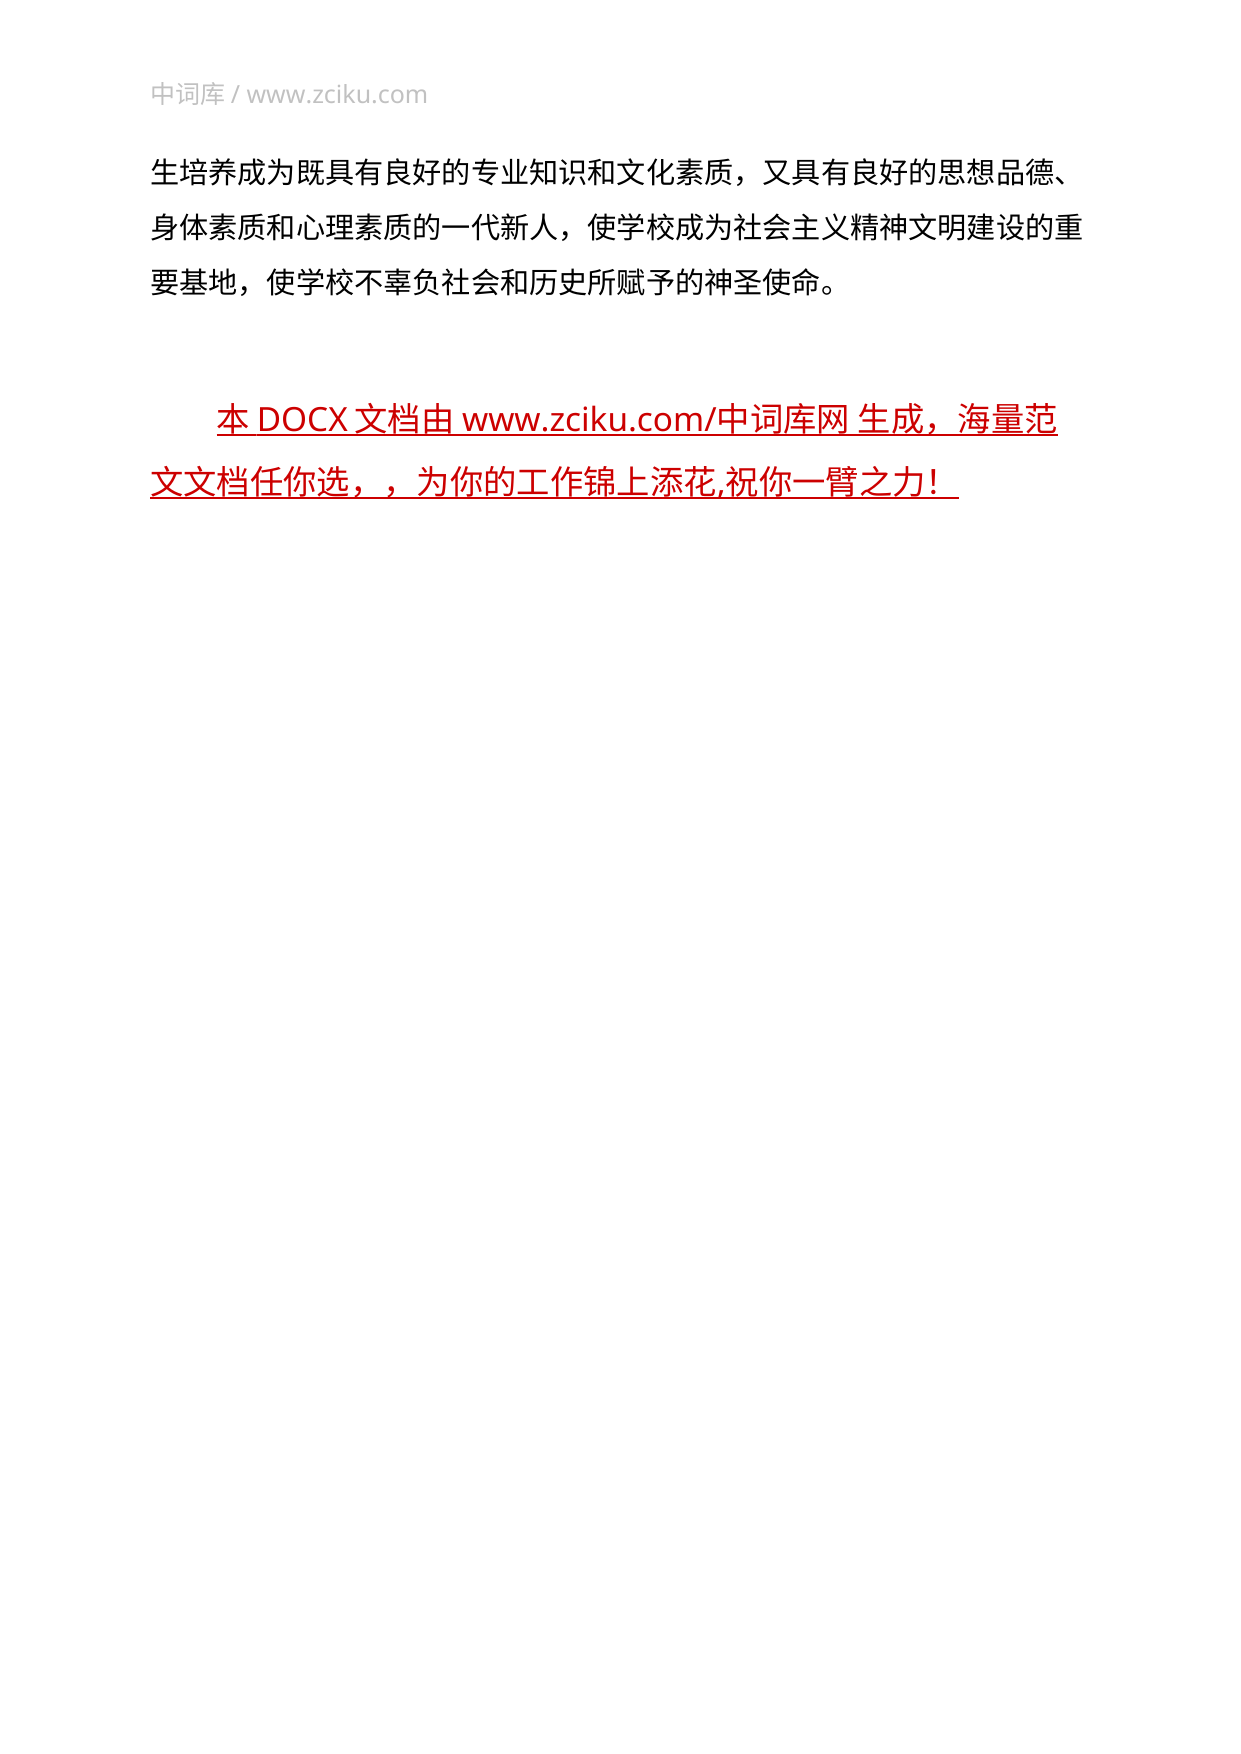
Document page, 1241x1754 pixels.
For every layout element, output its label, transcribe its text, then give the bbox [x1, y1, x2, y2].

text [150, 150, 1090, 302]
text 本DOCX文档由 www.zciku.com/中词库网 生成，海量范文文档任你选，，为你的工作锦上添花,祝你一臂之力！ [150, 393, 1090, 504]
